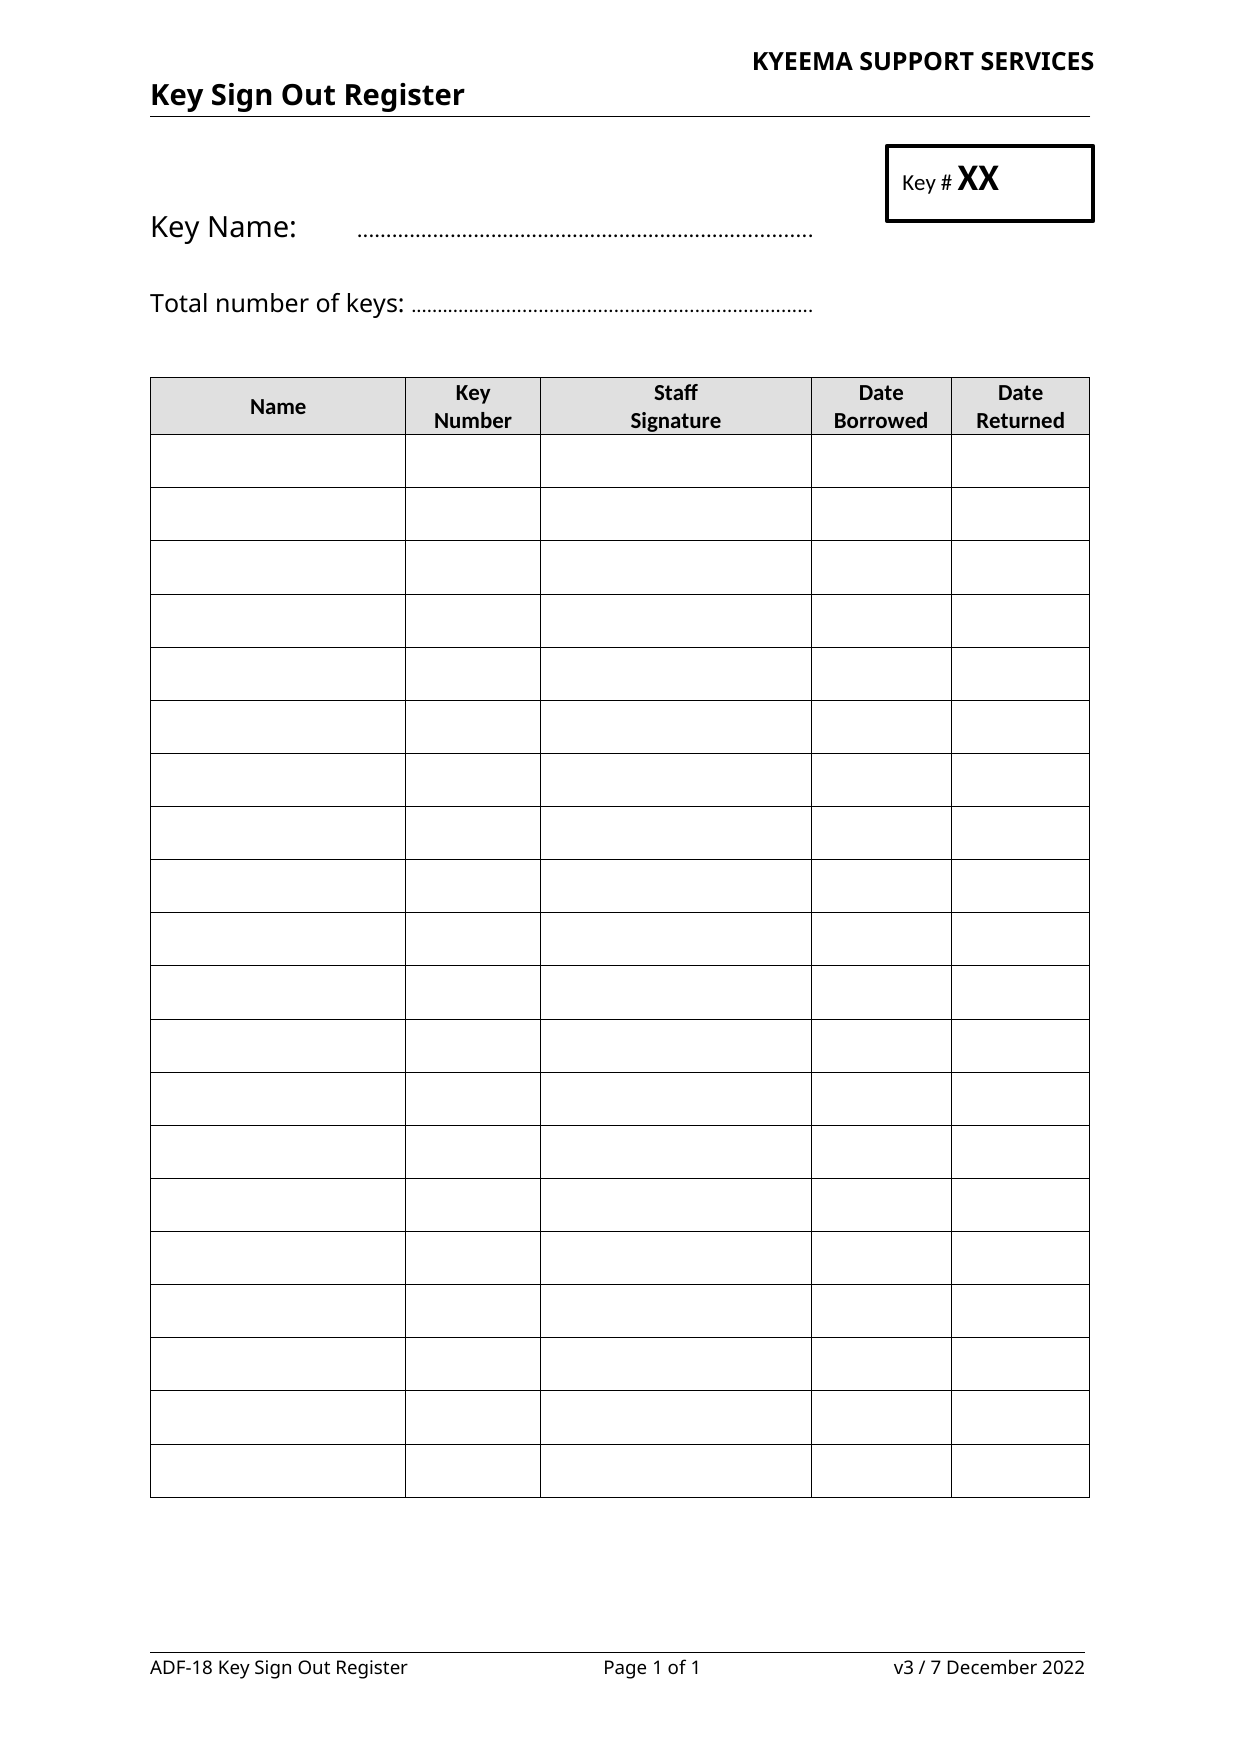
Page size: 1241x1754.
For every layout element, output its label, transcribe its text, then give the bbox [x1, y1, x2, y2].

table_cell [151, 1020, 405, 1072]
table_cell [541, 754, 811, 806]
table_header Date Returned [952, 378, 1089, 434]
table_cell [952, 1232, 1089, 1284]
table_cell [151, 860, 405, 912]
table_cell [151, 1445, 405, 1497]
table_cell [952, 913, 1089, 965]
table_cell [812, 541, 951, 593]
table_cell [541, 1179, 811, 1231]
table_cell [812, 648, 951, 700]
table_cell [406, 1179, 540, 1231]
table_cell [541, 1391, 811, 1443]
table_cell [406, 701, 540, 753]
table_cell [812, 913, 951, 965]
table_cell [812, 754, 951, 806]
table_cell [151, 1232, 405, 1284]
table_cell [812, 860, 951, 912]
table_cell [541, 1020, 811, 1072]
table_cell [541, 860, 811, 912]
table_cell [812, 435, 951, 487]
table_cell [406, 913, 540, 965]
table_cell [151, 754, 405, 806]
table_cell [406, 1020, 540, 1072]
table_cell [541, 1073, 811, 1125]
table_cell [151, 1285, 405, 1337]
table_cell [406, 1445, 540, 1497]
table_cell [541, 1126, 811, 1178]
table_cell [952, 1179, 1089, 1231]
table_cell [952, 488, 1089, 540]
table_cell [151, 807, 405, 859]
table_cell [406, 648, 540, 700]
table_cell [151, 541, 405, 593]
table_cell [406, 860, 540, 912]
table_cell [541, 807, 811, 859]
table_cell [541, 1232, 811, 1284]
table_cell [151, 435, 405, 487]
table_cell [541, 913, 811, 965]
table_cell [151, 1338, 405, 1390]
table_cell [541, 1338, 811, 1390]
table_cell [952, 1338, 1089, 1390]
table_cell [406, 595, 540, 647]
table_cell [952, 541, 1089, 593]
table_cell [812, 1445, 951, 1497]
table_cell [406, 488, 540, 540]
table_cell [952, 1285, 1089, 1337]
table_cell [812, 807, 951, 859]
table_cell [952, 701, 1089, 753]
table_cell [541, 1285, 811, 1337]
table_cell [952, 807, 1089, 859]
table_cell [541, 595, 811, 647]
table_cell [151, 701, 405, 753]
table_cell [406, 435, 540, 487]
table_cell [812, 1391, 951, 1443]
table_cell [812, 595, 951, 647]
table_cell [151, 1073, 405, 1125]
table_cell [812, 966, 951, 1018]
table_cell [812, 1179, 951, 1231]
table_cell [151, 595, 405, 647]
table_cell [406, 966, 540, 1018]
table_cell [406, 1338, 540, 1390]
text Total number of keys: [150, 286, 1090, 320]
table_cell [541, 435, 811, 487]
table_cell [541, 488, 811, 540]
table_cell [151, 1179, 405, 1231]
table_cell [151, 966, 405, 1018]
table_cell [406, 1073, 540, 1125]
table_cell [952, 648, 1089, 700]
table_cell [952, 966, 1089, 1018]
table_cell [952, 1126, 1089, 1178]
table_header Key Number [406, 378, 540, 434]
table_cell [952, 754, 1089, 806]
table_cell [812, 1232, 951, 1284]
table_cell [406, 1232, 540, 1284]
table_cell [952, 860, 1089, 912]
table_cell [541, 1445, 811, 1497]
table_cell [952, 1020, 1089, 1072]
table_cell [406, 1391, 540, 1443]
table_cell [952, 1073, 1089, 1125]
table_header Staff Signature [541, 378, 811, 434]
table_cell [952, 1391, 1089, 1443]
table_cell [812, 1338, 951, 1390]
table_cell [541, 648, 811, 700]
table_cell [151, 648, 405, 700]
table_cell [406, 541, 540, 593]
table_cell [812, 1285, 951, 1337]
table_cell [812, 1126, 951, 1178]
table_cell [151, 1126, 405, 1178]
table_cell [406, 754, 540, 806]
table_header Date Borrowed [812, 378, 951, 434]
table_cell [812, 1073, 951, 1125]
table_cell [812, 488, 951, 540]
table_cell [406, 1285, 540, 1337]
table_cell [406, 807, 540, 859]
table_cell [151, 913, 405, 965]
table_header Name [151, 378, 405, 434]
table_cell [541, 966, 811, 1018]
table_cell [952, 435, 1089, 487]
table_cell [812, 1020, 951, 1072]
table_cell [952, 595, 1089, 647]
text Key Name: [150, 207, 1090, 246]
table_cell [151, 1391, 405, 1443]
table_cell [952, 1445, 1089, 1497]
table_cell [151, 488, 405, 540]
table_cell [812, 701, 951, 753]
table_cell [406, 1126, 540, 1178]
table_cell [541, 541, 811, 593]
table_cell [541, 701, 811, 753]
